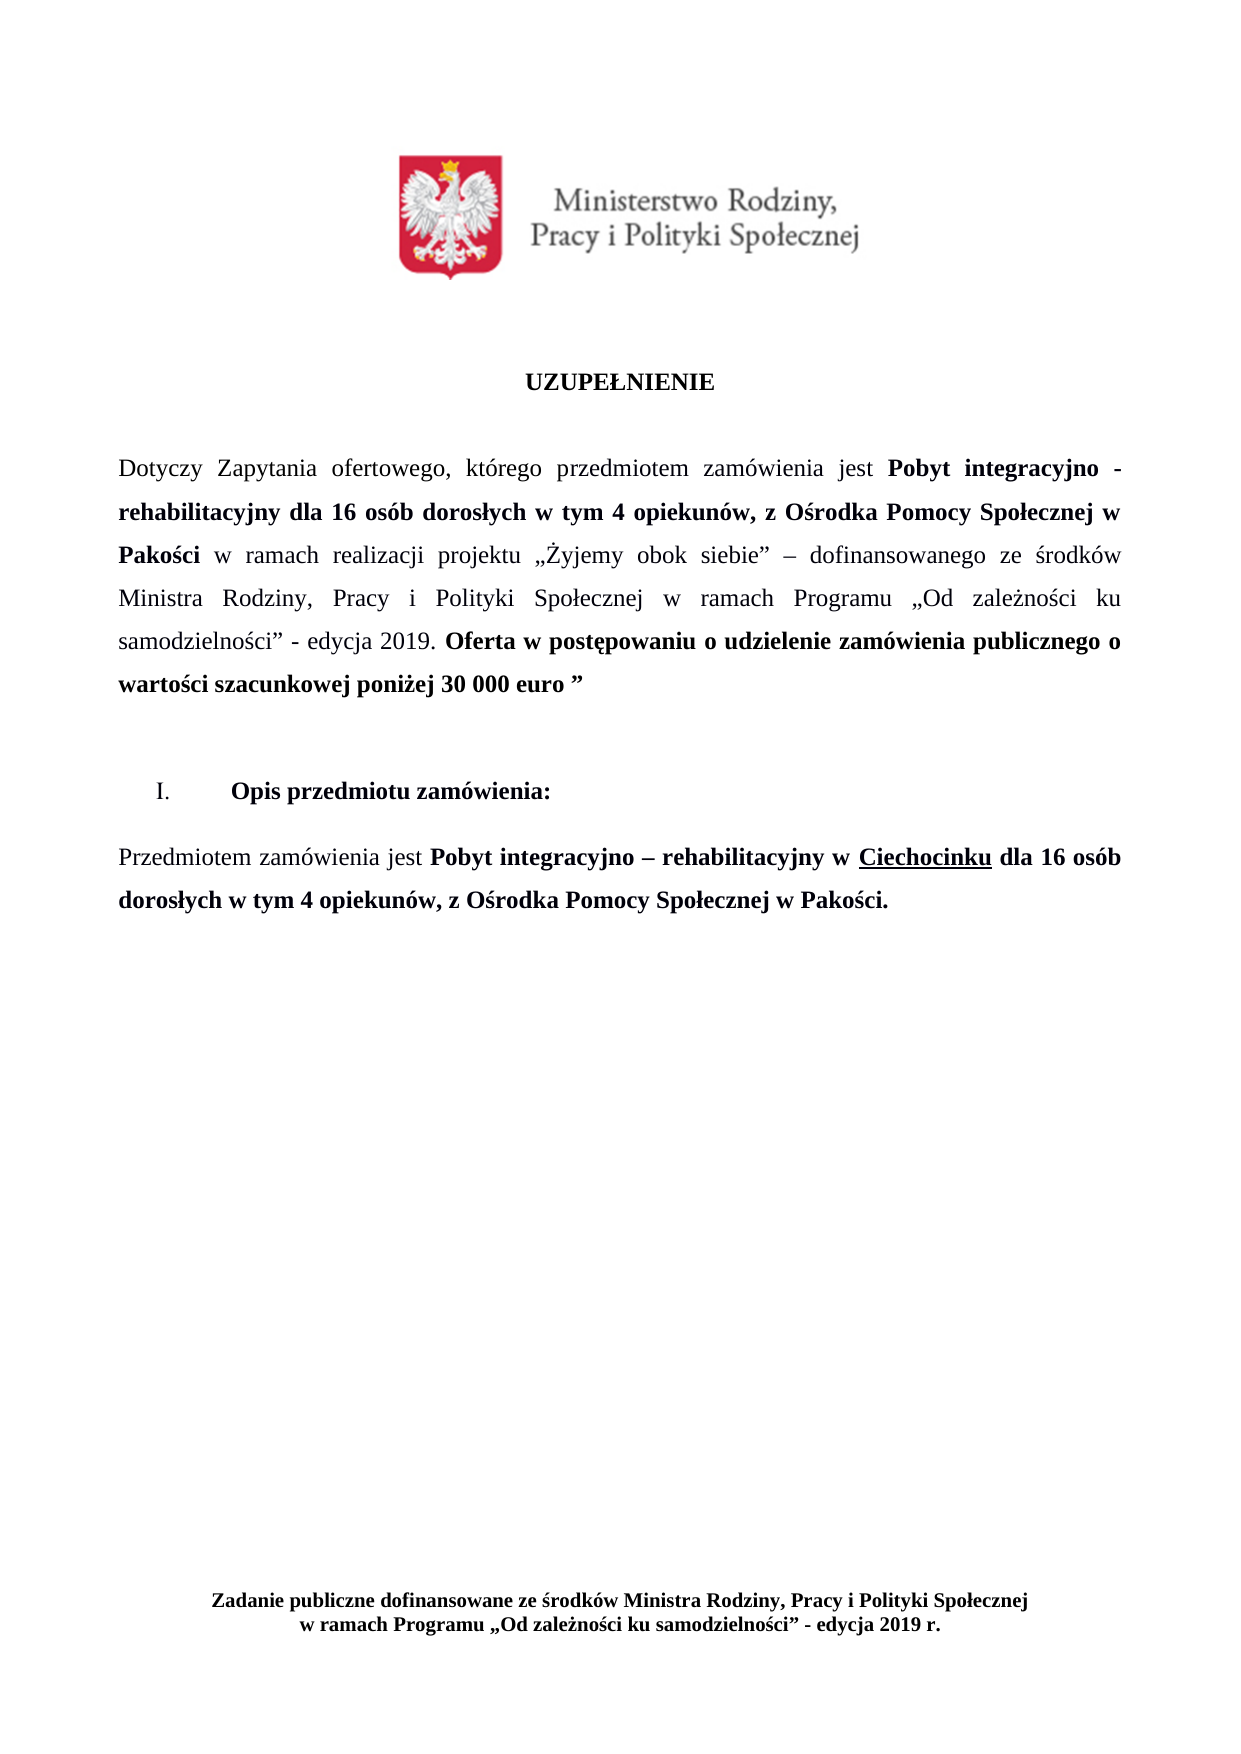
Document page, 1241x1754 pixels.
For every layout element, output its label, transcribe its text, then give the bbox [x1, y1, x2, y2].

picture [354, 146, 886, 280]
text Przedmiotem zamówienia jest Pobyt integracyjno – rehabilitacyjny w Ciechocinku dla 16 osób dorosłych w tym 4 opiekunów, z Ośrodka Pomocy Społecznej w Pakości. [118, 842, 1122, 914]
text UZUPEŁNIENIE [118, 367, 1122, 396]
list Opis przedmiotu zamówienia: [156, 776, 1122, 805]
text Dotyczy Zapytania ofertowego, którego przedmiotem zamówienia jest Pobyt integracyjno - rehabilitacyjny dla 16 osób dorosłych w tym 4 opiekunów, z Ośrodka Pomocy Społecznej w Pakości w ramach realizacji projektu „Żyjemy obok siebie” – dofinansowanego ze środków Ministra Rodziny, Pracy i Polityki Społecznej w ramach Programu „Od zależności ku samodzielności” - edycja 2019. Oferta w postępowaniu o udzielenie zamówienia publicznego o wartości szacunkowej poniżej 30 000 euro ” [118, 453, 1122, 698]
